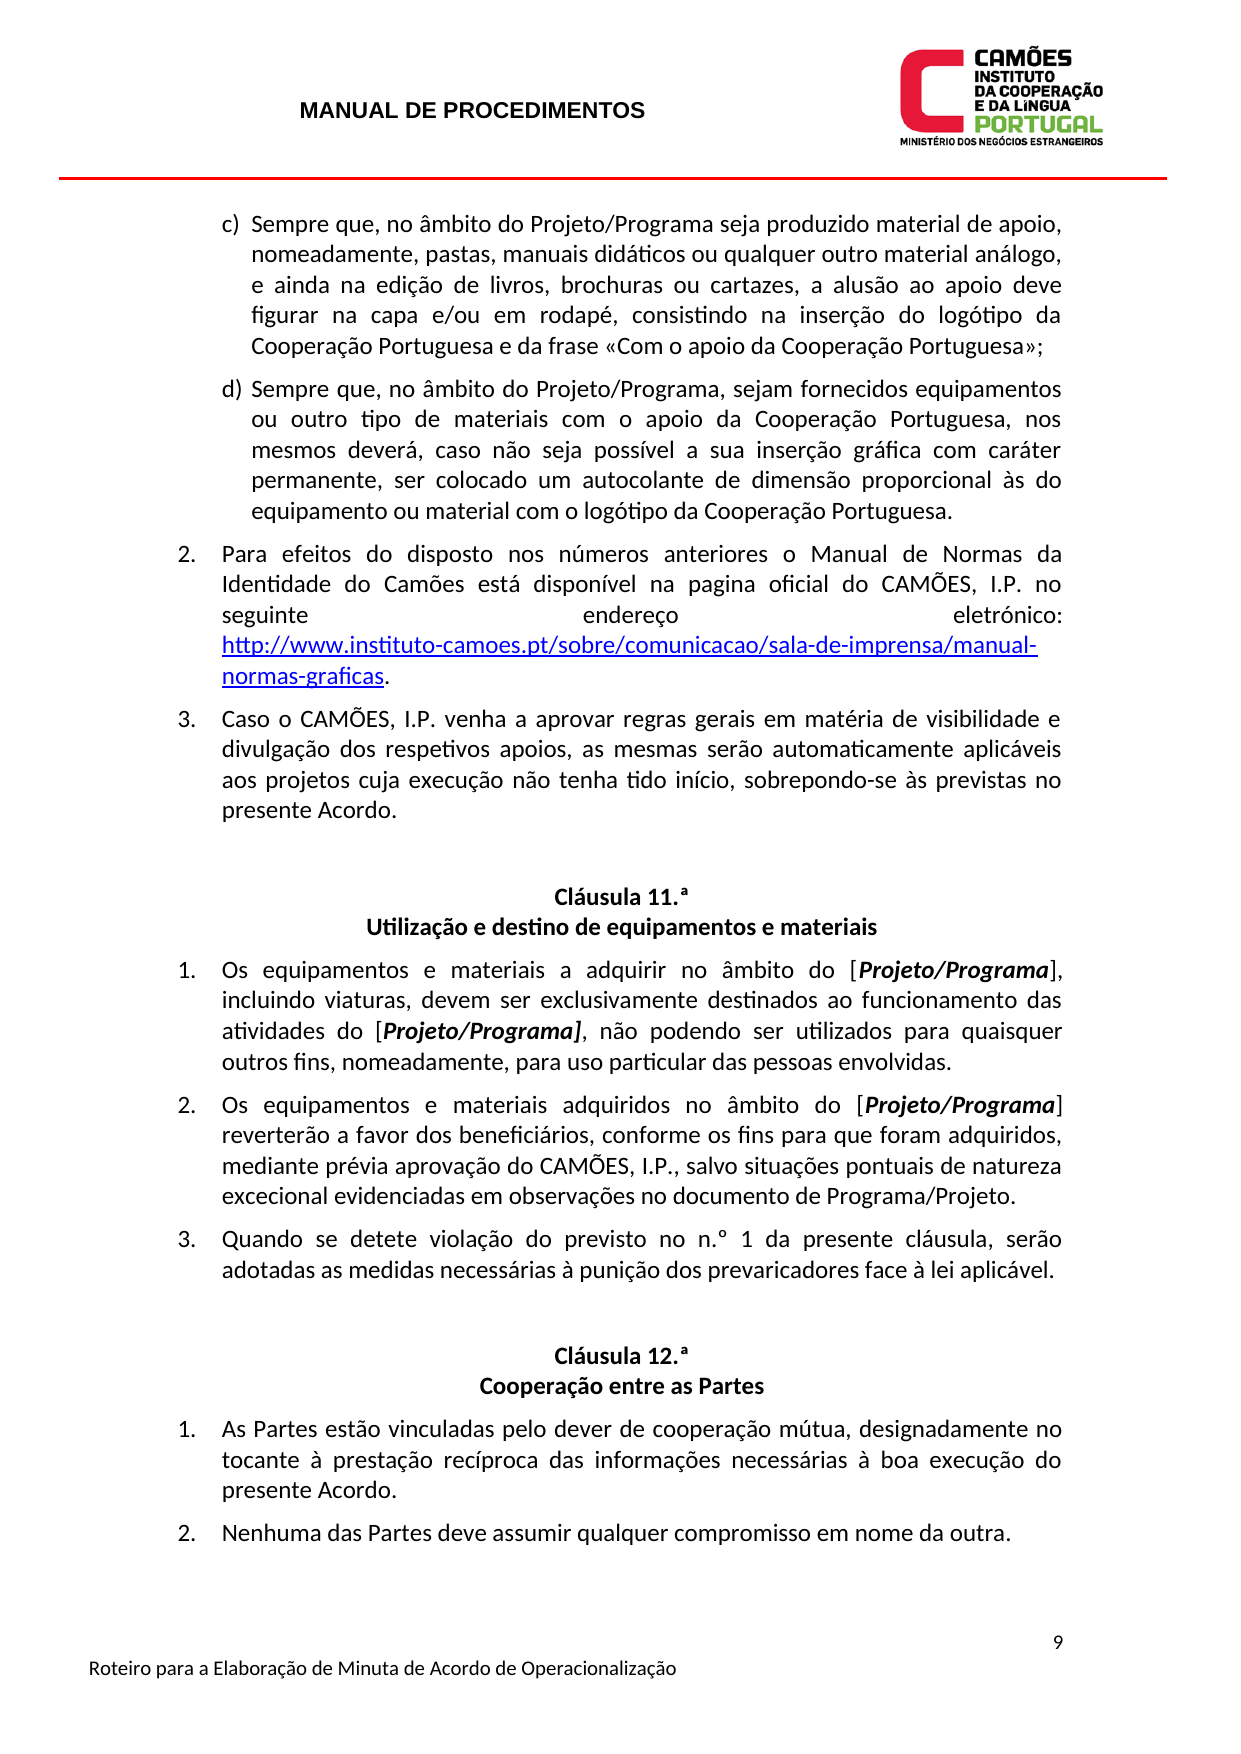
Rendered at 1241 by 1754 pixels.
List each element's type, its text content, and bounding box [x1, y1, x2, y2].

list Caso o CAMÕES, I.P. venha a aprovar regras gerais em matéria de visibilidade e divulgação dos respetivos apoios, as mesmas serão automaticamente aplicáveis aos projetos cuja execução não tenha tido início, sobrepondo-se às previstas no presente Acordo. [177, 703, 1063, 825]
text Cláusula 11.ª [177, 881, 1067, 911]
list Os equipamentos e materiais a adquirir no âmbito do [Projeto/Programa], incluindo viaturas, devem ser exclusivamente destinados ao funcionamento das atividades do [Projeto/Programa], não podendo ser utilizados para quaisquer outros fins, nomeadamente, para uso particular das pessoas envolvidas. [177, 954, 1063, 1076]
list Nenhuma das Partes deve assumir qualquer compromisso em nome da outra. [177, 1517, 1063, 1548]
text Cooperação entre as Partes [177, 1370, 1067, 1401]
list Quando se detete violação do previsto no n.º 1 da presente cláusula, serão adotadas as medidas necessárias à punição dos prevaricadores face à lei aplicável. [177, 1223, 1063, 1284]
list Sempre que, no âmbito do Projeto/Programa, sejam fornecidos equipamentos ou outro tipo de materiais com o apoio da Cooperação Portuguesa, nos mesmos deverá, caso não seja possível a sua inserção gráfica com caráter permanente, ser colocado um autocolante de dimensão proporcional às do equipamento ou material com o logótipo da Cooperação Portuguesa. [222, 373, 1063, 525]
list As Partes estão vinculadas pelo dever de cooperação mútua, designadamente no tocante à prestação recíproca das informações necessárias à boa execução do presente Acordo. [177, 1413, 1063, 1505]
text Utilização e destino de equipamentos e materiais [177, 911, 1067, 942]
text Cláusula 12.ª [177, 1340, 1067, 1370]
list Sempre que, no âmbito do Projeto/Programa seja produzido material de apoio, nomeadamente, pastas, manuais didáticos ou qualquer outro material análogo, e ainda na edição de livros, brochuras ou cartazes, a alusão ao apoio deve figurar na capa e/ou em rodapé, consistindo na inserção do logótipo da Cooperação Portuguesa e da frase «Com o apoio da Cooperação Portuguesa»; [222, 208, 1063, 360]
list Para efeitos do disposto nos números anteriores o Manual de Normas da Identidade do Camões está disponível na pagina oficial do CAMÕES, I.P. no seguinte endereço eletrónico: http://www.instituto-camoes.pt/sobre/comunicacao/sala-de-imprensa/manual-normas-graficas. [177, 538, 1063, 691]
picture [897, 44, 1106, 146]
list Os equipamentos e materiais adquiridos no âmbito do [Projeto/Programa] reverterão a favor dos beneficiários, conforme os fins para que foram adquiridos, mediante prévia aprovação do CAMÕES, I.P., salvo situações pontuais de natureza excecional evidenciadas em observações no documento de Programa/Projeto. [177, 1089, 1063, 1211]
